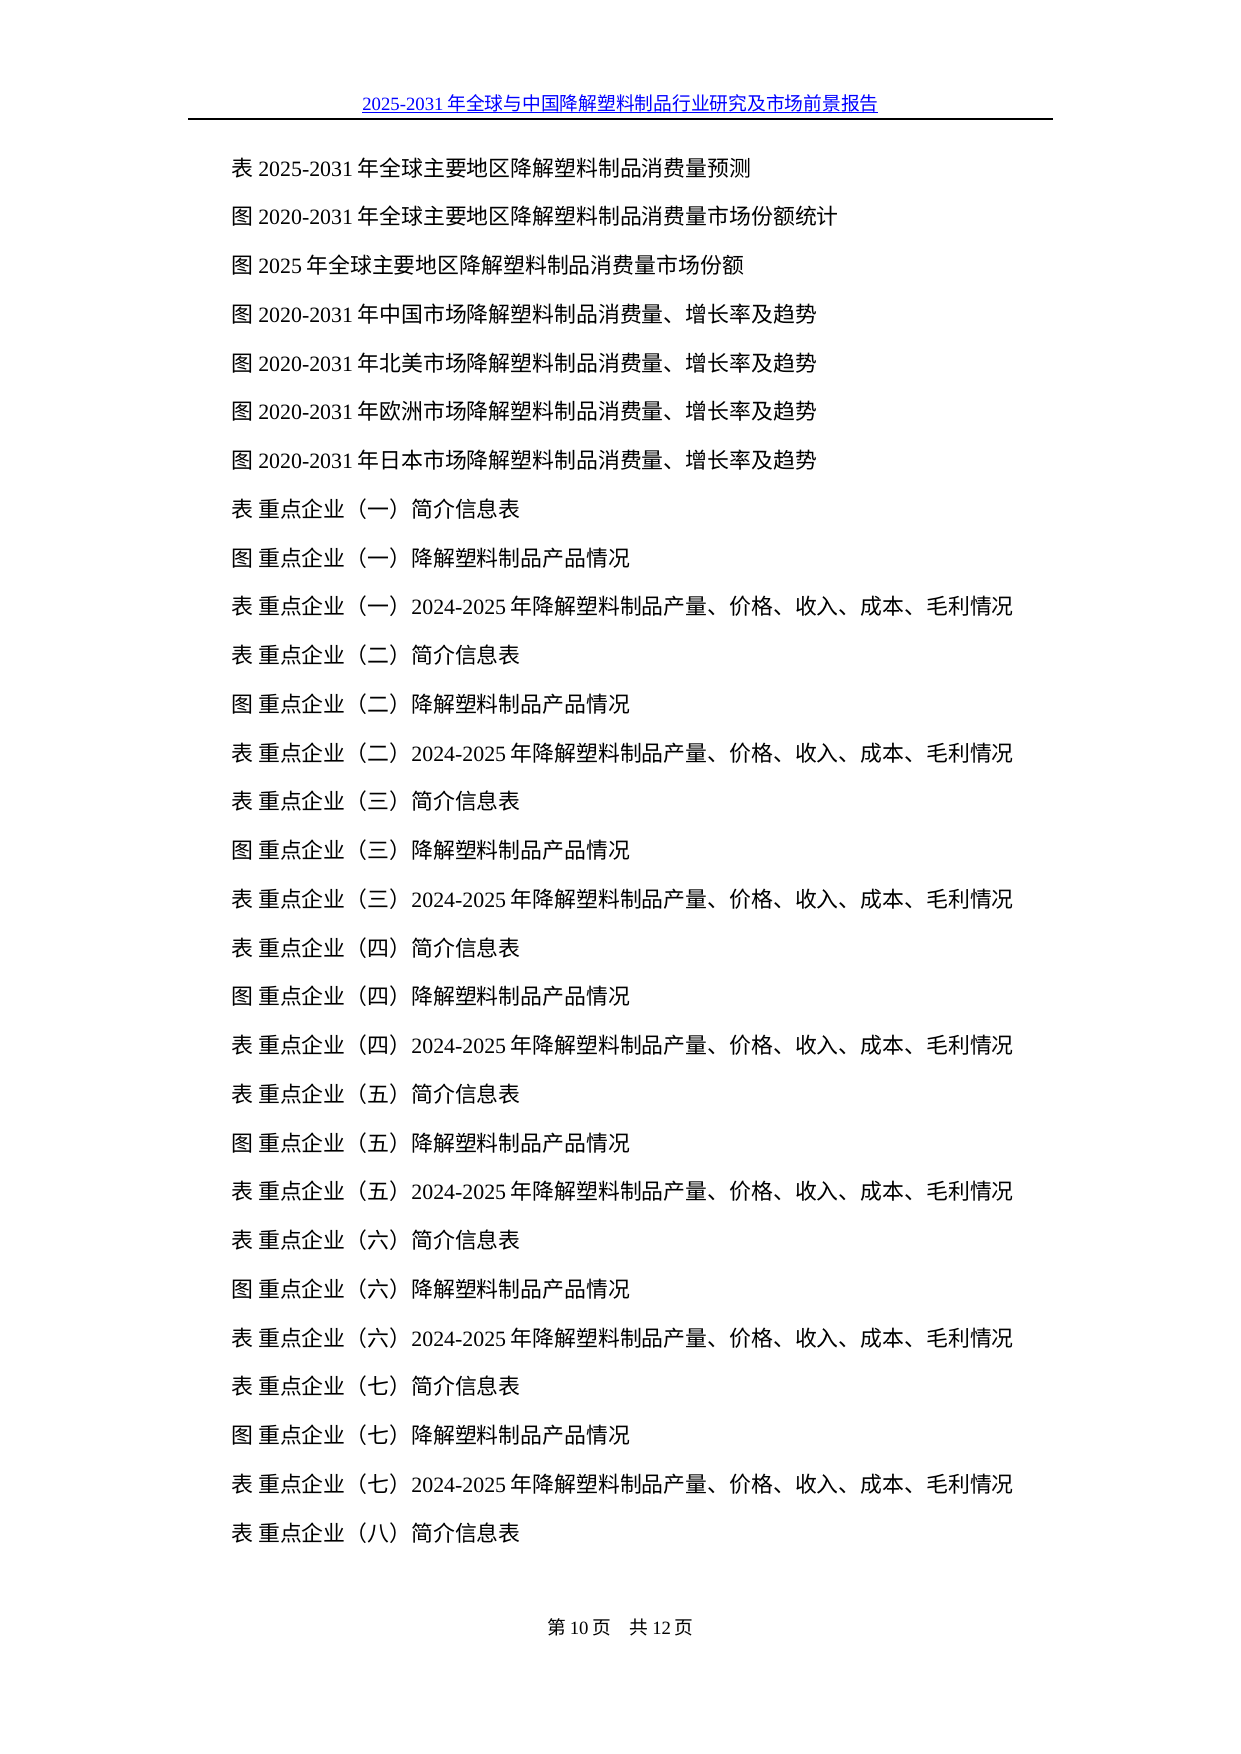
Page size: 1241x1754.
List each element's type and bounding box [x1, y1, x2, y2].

text [187, 150, 1053, 1548]
